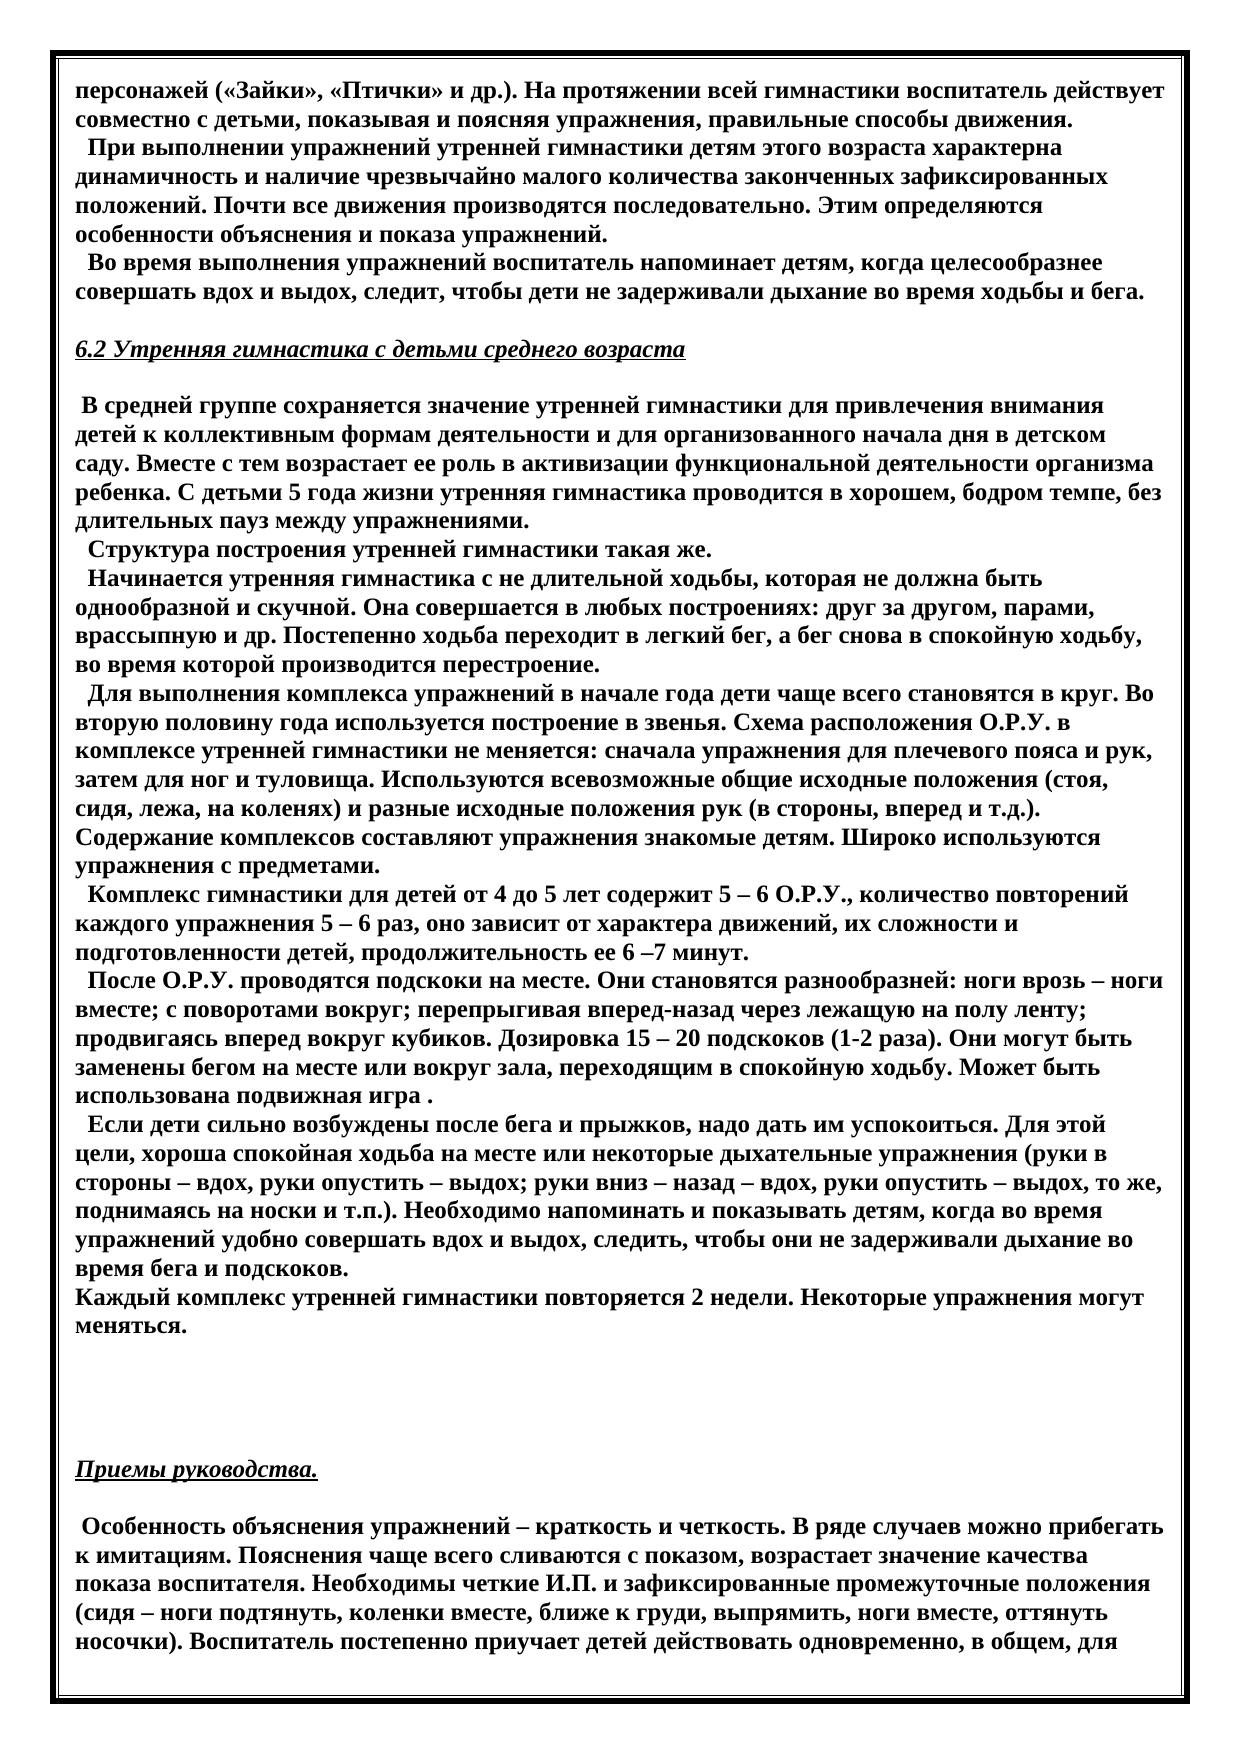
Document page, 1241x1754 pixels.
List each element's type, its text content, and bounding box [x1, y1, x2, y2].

text Для выполнения комплекса упражнений в начале года дети чаще всего становятся в круг. Во вторую половину года используется построение в звенья. Схема расположения О.Р.У. в комплексе утренней гимнастики не меняется: сначала упражнения для плечевого пояса и рук, затем для ног и туловища. Используются всевозможные общие исходные положения (стоя, сидя, лежа, на коленях) и разные исходные положения рук (в стороны, вперед и т.д.). Содержание комплексов составляют упражнения знакомые детям. Широко используются упражнения с предметами. [75, 678, 1165, 879]
text Комплекс гимнастики для детей от 4 до 5 лет содержит 5 – 6 О.Р.У., количество повторений каждого упражнения 5 – 6 раз, оно зависит от характера движений, их сложности и подготовленности детей, продолжительность ее 6 –7 минут. [75, 879, 1165, 966]
text Каждый комплекс утренней гимнастики повторяется 2 недели. Некоторые упражнения могут меняться. [75, 1282, 1165, 1339]
text Если дети сильно возбуждены после бега и прыжков, надо дать им успокоиться. Для этой цели, хороша спокойная ходьба на месте или некоторые дыхательные упражнения (руки в стороны – вдох, руки опустить – выдох; руки вниз – назад – вдох, руки опустить – выдох, то же, поднимаясь на носки и т.п.). Необходимо напоминать и показывать детям, когда во время упражнений удобно совершать вдох и выдох, следить, чтобы они не задерживали дыхание во время бега и подскоков. [75, 1109, 1165, 1282]
text В средней группе сохраняется значение утренней гимнастики для привлечения внимания детей к коллективным формам деятельности и для организованного начала дня в детском саду. Вместе с тем возрастает ее роль в активизации функциональной деятельности организма ребенка. С детьми 5 года жизни утренняя гимнастика проводится в хорошем, бодром темпе, без длительных пауз между упражнениями. Структура построения утренней гимнастики такая же. Начинается утренняя гимнастика с не длительной ходьбы, которая не должна быть однообразной и скучной. Она совершается в любых построениях: друг за другом, парами, врассыпную и др. Постепенно ходьба переходит в легкий бег, а бег снова в спокойную ходьбу, во время которой производится перестроение. [75, 391, 1165, 678]
text Приемы руководства. [75, 1454, 1165, 1483]
text После О.Р.У. проводятся подскоки на месте. Они становятся разнообразней: ноги врозь – ноги вместе; с поворотами вокруг; перепрыгивая вперед-назад через лежащую на полу ленту; продвигаясь вперед вокруг кубиков. Дозировка 15 – 20 подскоков (1-2 раза). Они могут быть заменены бегом на месте или вокруг зала, переходящим в спокойную ходьбу. Может быть использована подвижная игра . [75, 966, 1165, 1109]
text Во время выполнения упражнений воспитатель напоминает детям, когда целесообразнее совершать вдох и выдох, следит, чтобы дети не задерживали дыхание во время ходьбы и бега. [75, 247, 1165, 305]
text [75, 75, 1165, 132]
text При выполнении упражнений утренней гимнастики детям этого возраста характерна динамичность и наличие чрезвычайно малого количества законченных зафиксированных положений. Почти все движения производятся последовательно. Этим определяются особенности объяснения и показа упражнений. [75, 132, 1165, 247]
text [75, 1511, 1165, 1655]
text 6.2 Утренняя гимнастика с детьми среднего возраста [75, 334, 1165, 362]
